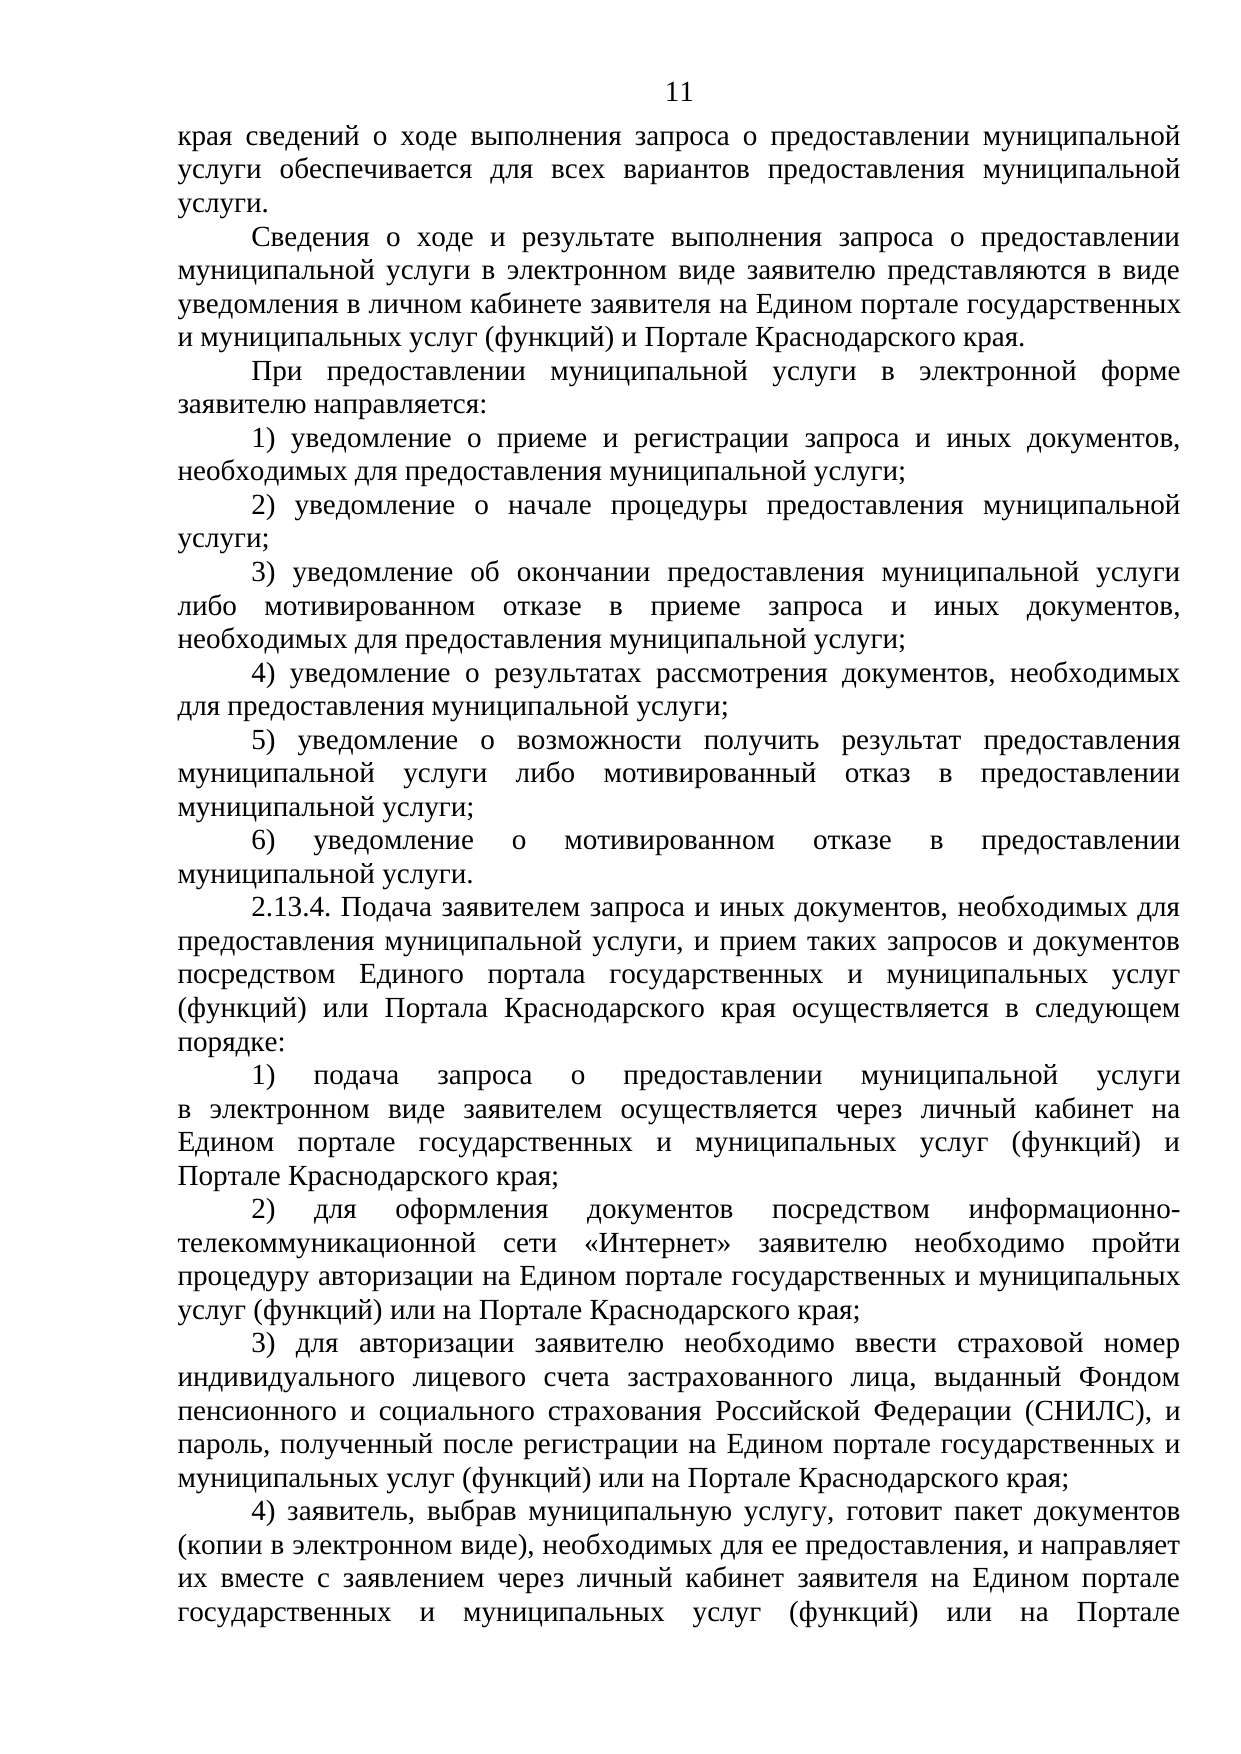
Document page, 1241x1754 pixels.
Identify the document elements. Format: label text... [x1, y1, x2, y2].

text При предоставлении муниципальной услуги в электронной форме заявителю направляется: [177, 353, 1181, 420]
text 5) уведомление о возможности получить результат предоставления муниципальной услуги либо мотивированный отказ в предоставлении муниципальной услуги; [177, 722, 1181, 822]
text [177, 118, 1181, 219]
text 3) для авторизации заявителю необходимо ввести страховой номер индивидуального лицевого счета застрахованного лица, выданный Фондом пенсионного и социального страхования Российской Федерации (СНИЛС), и пароль, полученный после регистрации на Едином портале государственных и муниципальных услуг (функций) или на Портале Краснодарского края; [177, 1326, 1181, 1493]
text 3) уведомление об окончании предоставления муниципальной услуги либо мотивированном отказе в приеме запроса и иных документов, необходимых для предоставления муниципальной услуги; [177, 554, 1181, 655]
text 1) уведомление о приеме и регистрации запроса и иных документов, необходимых для предоставления муниципальной услуги; [177, 420, 1181, 487]
text 2.13.4. Подача заявителем запроса и иных документов, необходимых для предоставления муниципальной услуги, и прием таких запросов и документов посредством Единого портала государственных и муниципальных услуг (функций) или Портала Краснодарского края осуществляется в следующем порядке: [177, 889, 1181, 1057]
text 2) уведомление о начале процедуры предоставления муниципальной услуги; [177, 487, 1181, 554]
text 2) для оформления документов посредством информационно-телекоммуникационной сети «Интернет» заявителю необходимо пройти процедуру авторизации на Едином портале государственных и муниципальных услуг (функций) или на Портале Краснодарского края; [177, 1191, 1181, 1326]
text 1) подача запроса о предоставлении муниципальной услуги в электронном виде заявителем осуществляется через личный кабинет на Едином портале государственных и муниципальных услуг (функций) и Портале Краснодарского края; [177, 1057, 1181, 1191]
text 4) уведомление о результатах рассмотрения документов, необходимых для предоставления муниципальной услуги; [177, 655, 1181, 722]
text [177, 1493, 1181, 1627]
text 6) уведомление о мотивированном отказе в предоставлении муниципальной услуги. [177, 822, 1181, 889]
text Сведения о ходе и результате выполнения запроса о предоставлении муниципальной услуги в электронном виде заявителю представляются в виде уведомления в личном кабинете заявителя на Едином портале государственных и муниципальных услуг (функций) и Портале Краснодарского края. [177, 219, 1181, 353]
